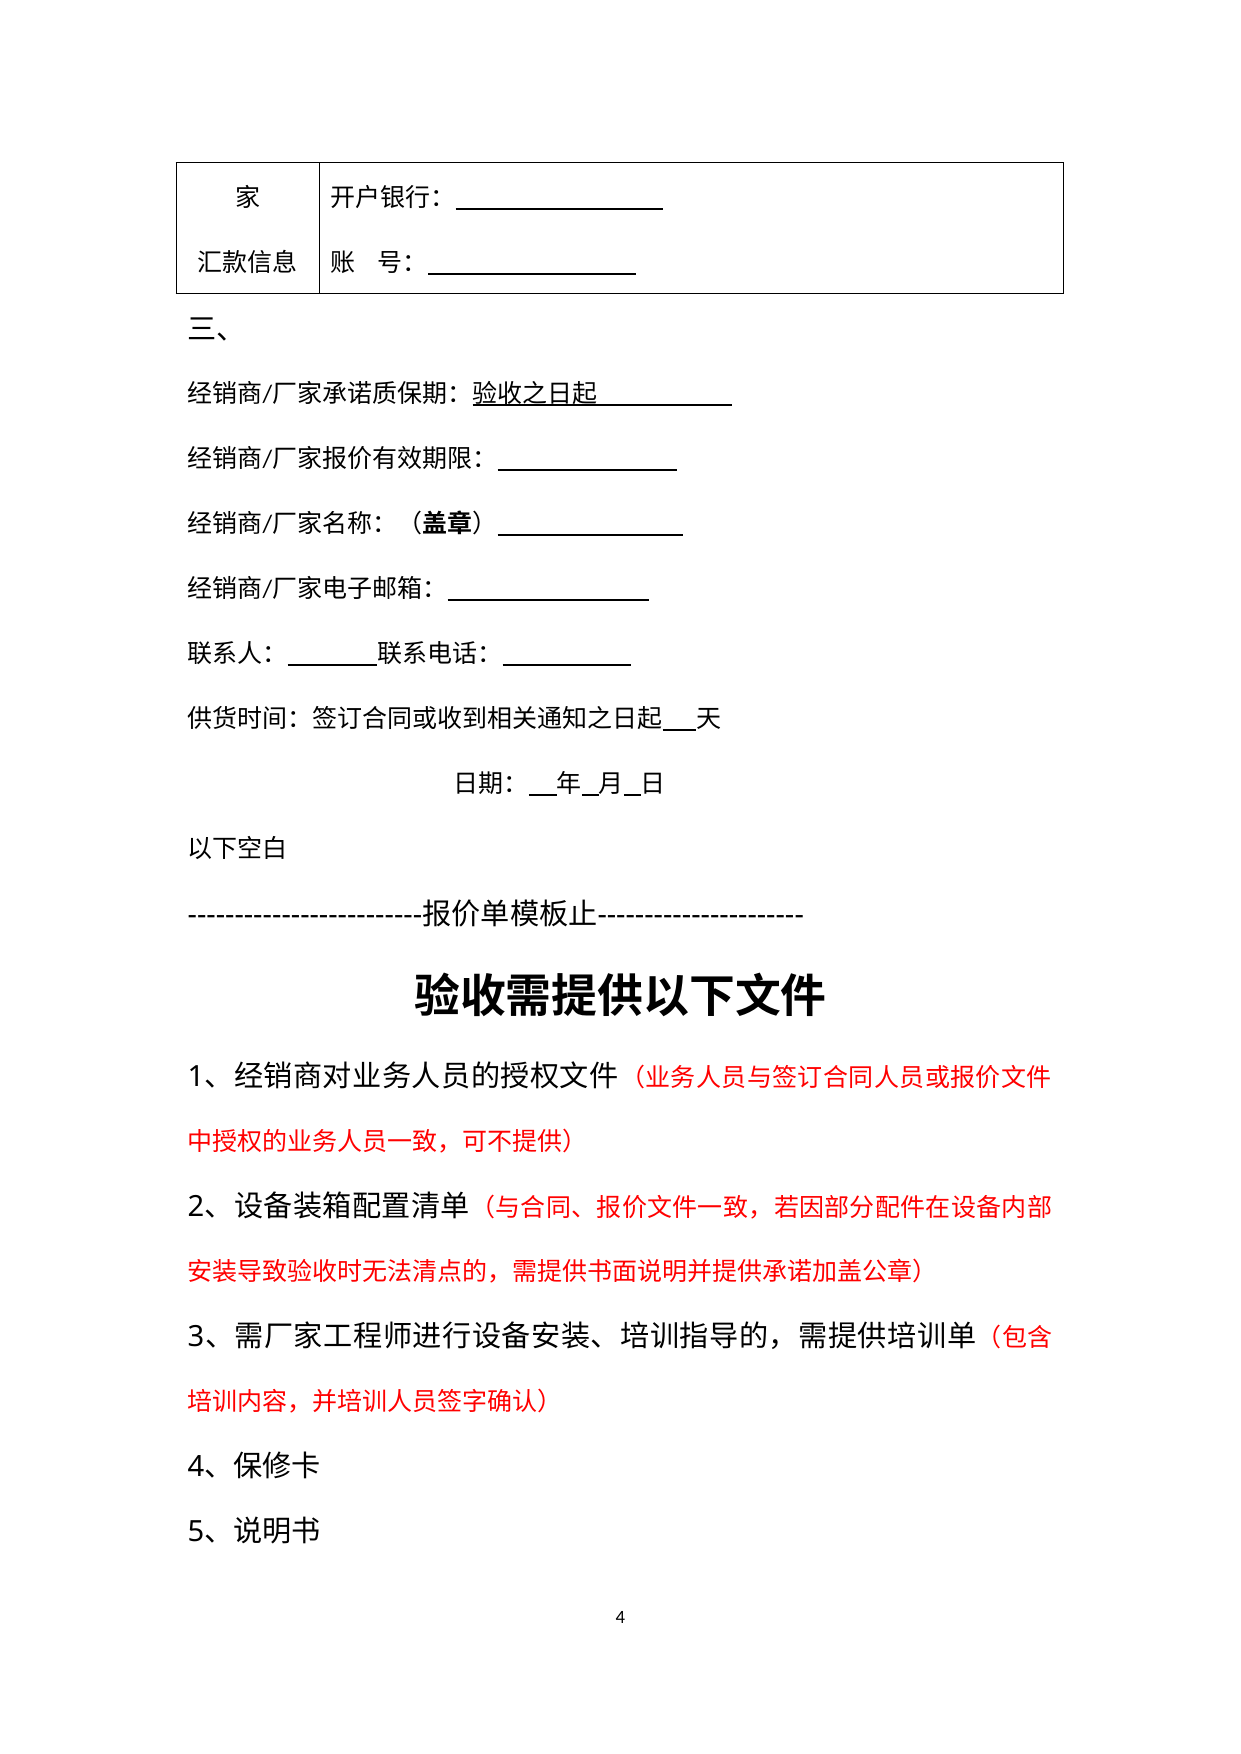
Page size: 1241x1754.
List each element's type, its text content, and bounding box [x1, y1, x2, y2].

text 日期： 年 月 日 [187, 749, 1053, 814]
text -------------------------报价单模板止---------------------- [187, 879, 1053, 944]
text 3、需厂家工程师进行设备安装、培训指导的，需提供培训单（包含培训内容，并培训人员签字确认） [187, 1302, 1053, 1432]
text 经销商/厂家报价有效期限： [187, 424, 1053, 489]
text 以下空白 [187, 814, 1053, 879]
text 1、经销商对业务人员的授权文件（业务人员与签订合同人员或报价文件中授权的业务人员一致，可不提供） [187, 1042, 1053, 1172]
text 4、保修卡 [187, 1432, 1053, 1497]
table_header 经销商/厂家 汇款信息 [177, 163, 319, 293]
text 经销商/厂家名称：（盖章） [187, 489, 1053, 554]
text 经销商/厂家电子邮箱： [187, 554, 1053, 619]
text 验收需提供以下文件 [187, 944, 1053, 1042]
text 5、说明书 [187, 1497, 1053, 1562]
text 经销商/厂家承诺质保期：验收之日起 [187, 359, 1053, 424]
text 三、 [187, 294, 1053, 359]
text 2、设备装箱配置清单（与合同、报价文件一致，若因部分配件在设备内部安装导致验收时无法清点的，需提供书面说明并提供承诺加盖公章） [187, 1172, 1053, 1302]
text 供货时间：签订合同或收到相关通知之日起 天 [187, 684, 1053, 749]
text 联系人： 联系电话： [187, 619, 1053, 684]
table_header 单位名称： 开户银行： 账 号： [320, 163, 1063, 293]
